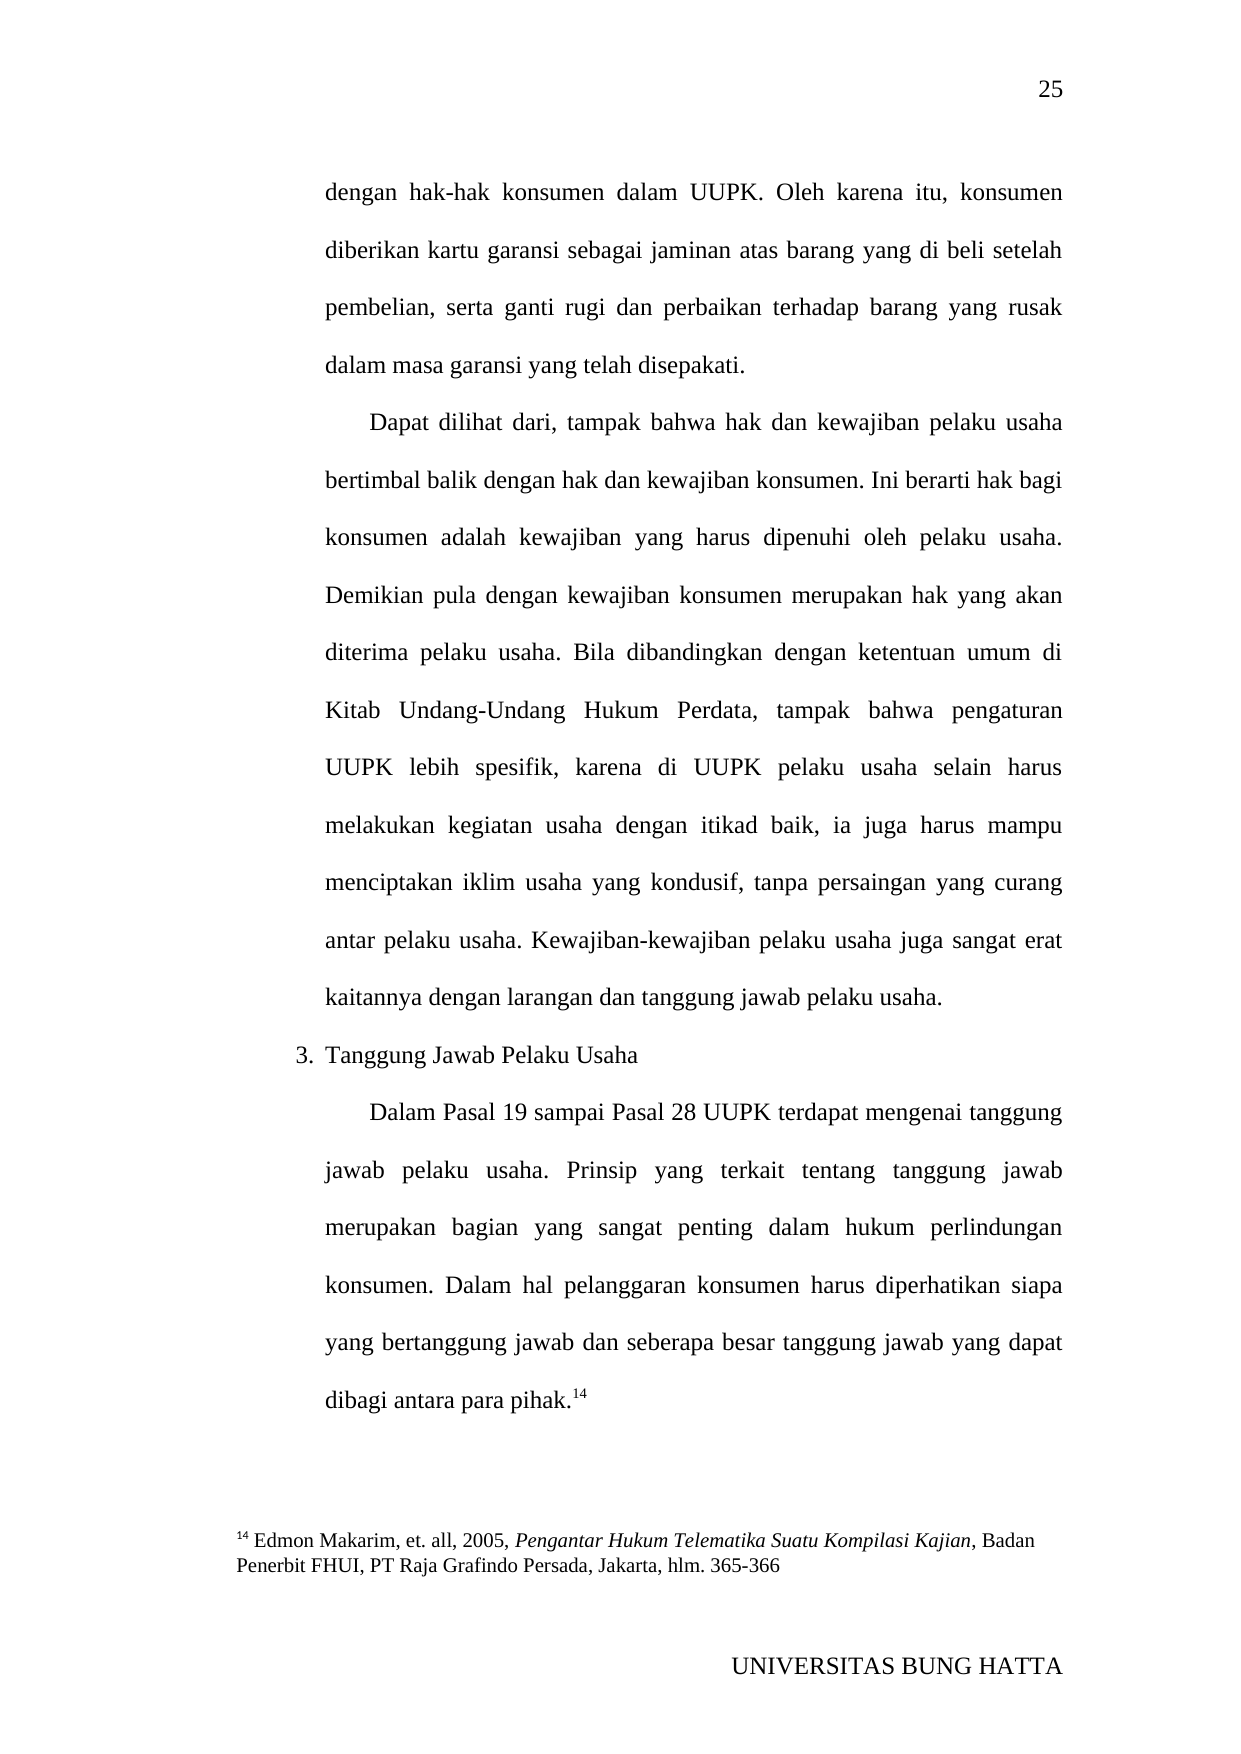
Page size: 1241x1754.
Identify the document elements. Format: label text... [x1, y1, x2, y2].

list Tanggung Jawab Pelaku Usaha [295, 1040, 1063, 1068]
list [325, 177, 1063, 378]
list Dalam Pasal 19 sampai Pasal 28 UUPK terdapat mengenai tanggung jawab pelaku usaha. Prinsip yang terkait tentang tanggung jawab merupakan bagian yang sangat penting dalam hukum perlindungan konsumen. Dalam hal pelanggaran konsumen harus diperhatikan siapa yang bertanggung jawab dan seberapa besar tanggung jawab yang dapat dibagi antara para pihak. [325, 1097, 1063, 1413]
list Dapat dilihat dari, tampak bahwa hak dan kewajiban pelaku usaha bertimbal balik dengan hak dan kewajiban konsumen. Ini berarti hak bagi konsumen adalah kewajiban yang harus dipenuhi oleh pelaku usaha. Demikian pula dengan kewajiban konsumen merupakan hak yang akan diterima pelaku usaha. Bila dibandingkan dengan ketentuan umum di Kitab Undang-Undang Hukum Perdata, tampak bahwa pengaturan UUPK lebih spesifik, karena di UUPK pelaku usaha selain harus melakukan kegiatan usaha dengan itikad baik, ia juga harus mampu menciptakan iklim usaha yang kondusif, tanpa persaingan yang curang antar pelaku usaha. Kewajiban-kewajiban pelaku usaha juga sangat erat kaitannya dengan larangan dan tanggung jawab pelaku usaha. [325, 407, 1063, 1011]
